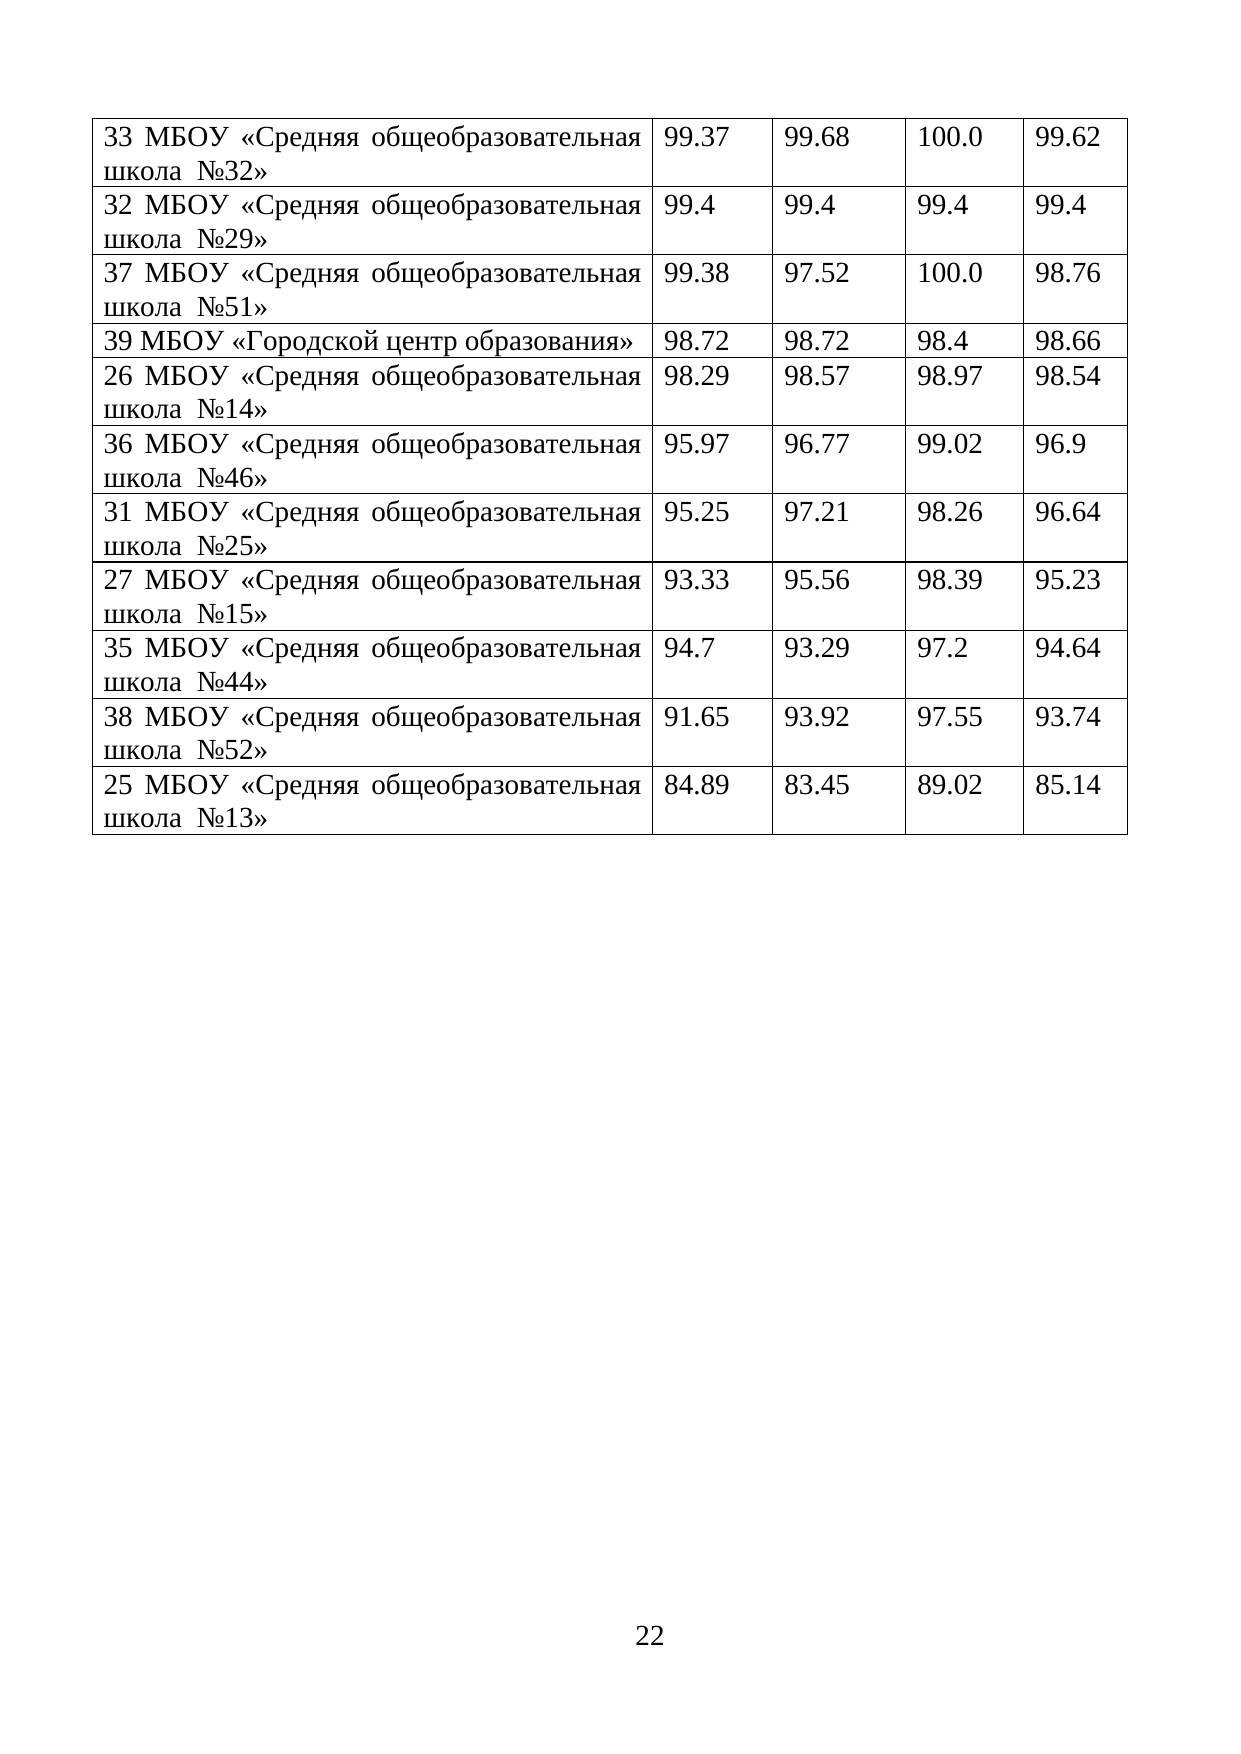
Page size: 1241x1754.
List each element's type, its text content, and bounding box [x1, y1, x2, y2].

table_cell 97.21 [773, 494, 905, 561]
table_cell 98.54 [1024, 358, 1127, 425]
table_cell 93.92 [773, 699, 905, 766]
table_cell 85.14 [1024, 767, 1127, 834]
table_cell 97.2 [906, 631, 1023, 698]
table_cell 95.56 [773, 563, 905, 629]
table_cell 33 МБОУ «Средняя общеобразовательная школа №32» [93, 119, 652, 186]
table_cell 95.25 [653, 494, 772, 561]
table_cell 35 МБОУ «Средняя общеобразовательная школа №44» [93, 631, 652, 698]
table_cell 99.4 [653, 187, 772, 254]
table_cell 98.66 [1024, 324, 1127, 357]
table_cell 32 МБОУ «Средняя общеобразовательная школа №29» [93, 187, 652, 254]
table_cell 94.7 [653, 631, 772, 698]
table_cell 93.74 [1024, 699, 1127, 766]
table_cell 36 МБОУ «Средняя общеобразовательная школа №46» [93, 426, 652, 493]
table_cell 38 МБОУ «Средняя общеобразовательная школа №52» [93, 699, 652, 766]
table_cell 31 МБОУ «Средняя общеобразовательная школа №25» [93, 494, 652, 561]
table_cell 93.33 [653, 563, 772, 629]
table_cell 96.77 [773, 426, 905, 493]
table_cell 98.26 [906, 494, 1023, 561]
table_cell 25 МБОУ «Средняя общеобразовательная школа №13» [93, 767, 652, 834]
table_cell 98.97 [906, 358, 1023, 425]
table_cell 83.45 [773, 767, 905, 834]
table_cell 37 МБОУ «Средняя общеобразовательная школа №51» [93, 255, 652, 322]
table_cell 99.4 [906, 187, 1023, 254]
table_cell 95.23 [1024, 563, 1127, 629]
table_cell 98.76 [1024, 255, 1127, 322]
table_cell 97.55 [906, 699, 1023, 766]
table_cell 98.72 [653, 324, 772, 357]
table_cell 95.97 [653, 426, 772, 493]
table_cell 27 МБОУ «Средняя общеобразовательная школа №15» [93, 563, 652, 629]
table_cell 100.0 [906, 119, 1023, 186]
table_cell 98.29 [653, 358, 772, 425]
table_cell 98.72 [773, 324, 905, 357]
table_cell 97.52 [773, 255, 905, 322]
table_cell 84.89 [653, 767, 772, 834]
table_cell 99.4 [1024, 187, 1127, 254]
table_cell 94.64 [1024, 631, 1127, 698]
table_cell 93.29 [773, 631, 905, 698]
table_cell 99.4 [773, 187, 905, 254]
table_cell 98.57 [773, 358, 905, 425]
table_cell 96.9 [1024, 426, 1127, 493]
table_cell 96.64 [1024, 494, 1127, 561]
table_cell 89.02 [906, 767, 1023, 834]
table_cell 98.4 [906, 324, 1023, 357]
table_cell 100.0 [906, 255, 1023, 322]
table_cell 99.68 [773, 119, 905, 186]
table_cell 91.65 [653, 699, 772, 766]
table_cell 26 МБОУ «Средняя общеобразовательная школа №14» [93, 358, 652, 425]
table_cell 99.62 [1024, 119, 1127, 186]
table_cell 99.37 [653, 119, 772, 186]
table_cell 99.38 [653, 255, 772, 322]
table_cell 98.39 [906, 563, 1023, 629]
table_cell 99.02 [906, 426, 1023, 493]
table_cell 39 МБОУ «Городской центр образования» [93, 324, 652, 357]
